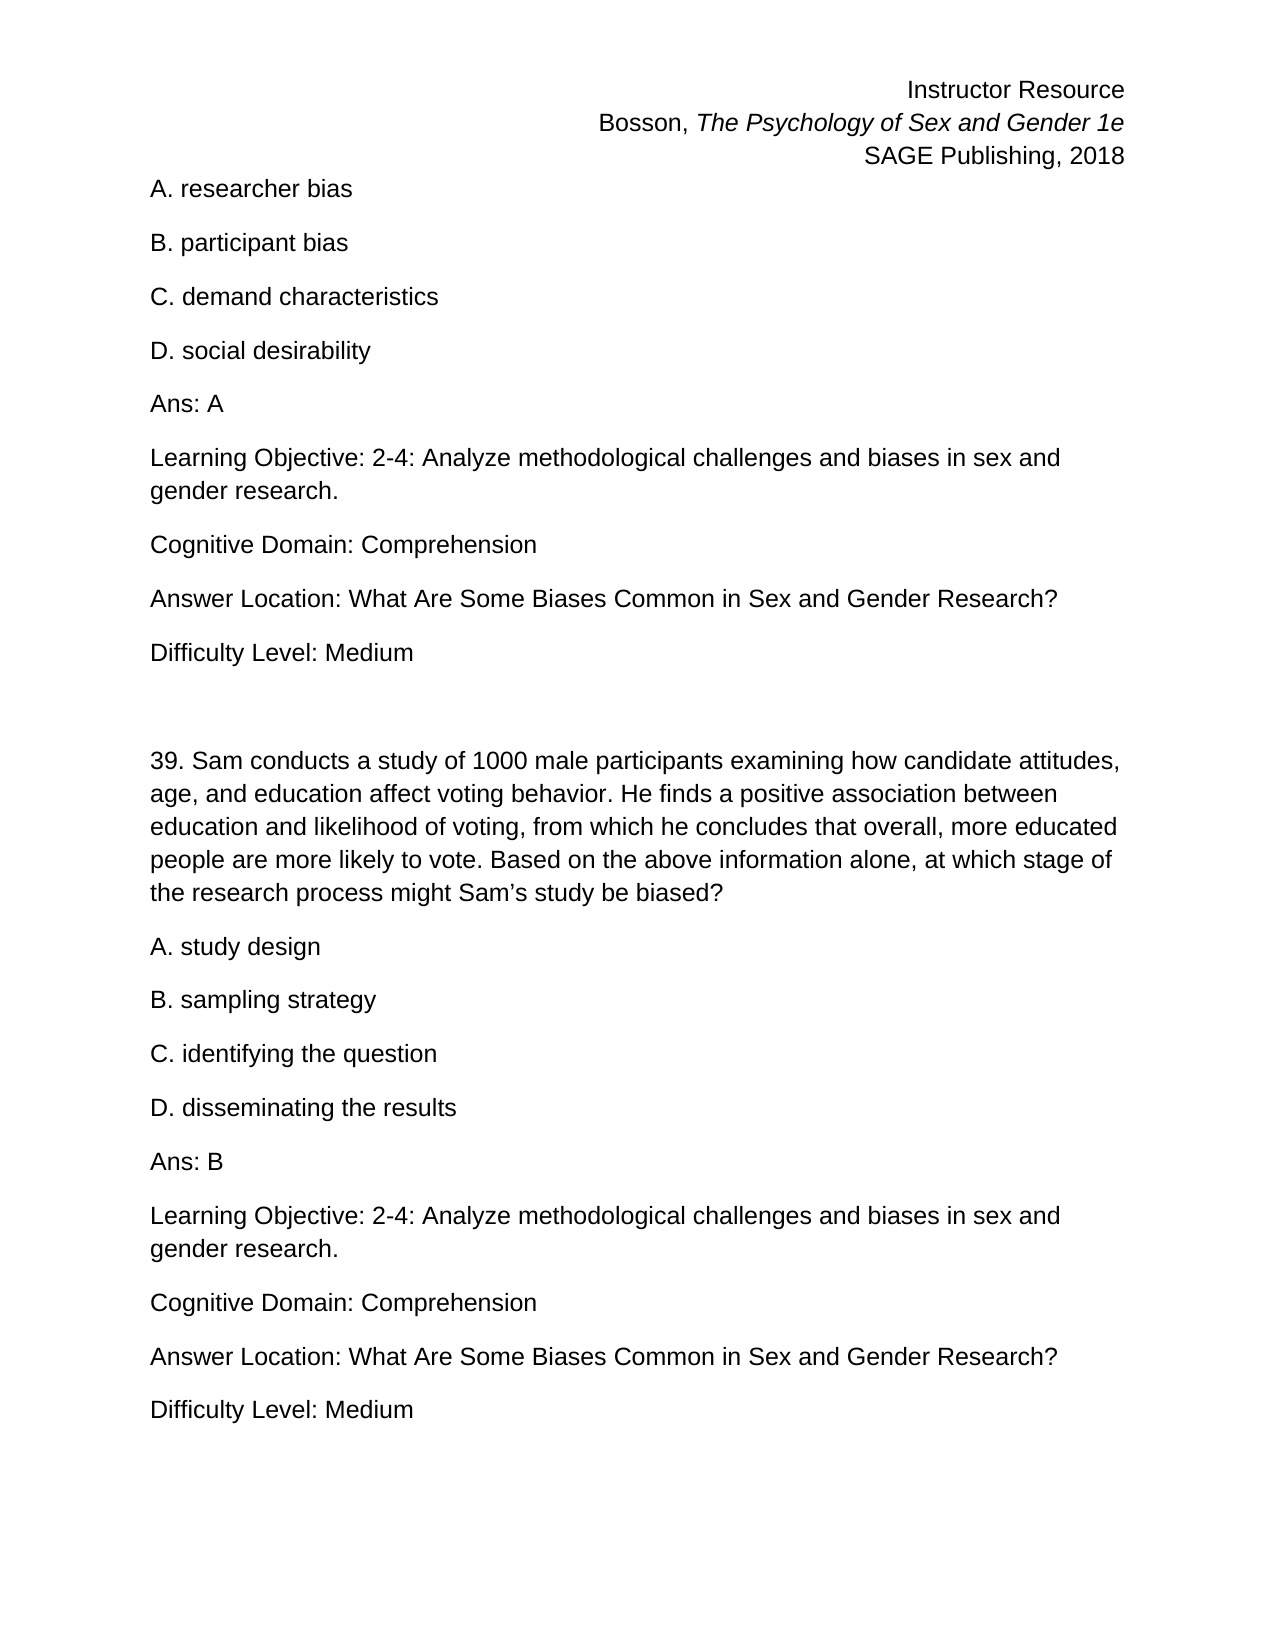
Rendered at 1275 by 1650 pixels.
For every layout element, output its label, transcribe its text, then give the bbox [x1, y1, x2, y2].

text Answer Location: What Are Some Biases Common in Sex and Gender Research? [150, 1342, 1125, 1370]
text 39. Sam conducts a study of 1000 male participants examining how candidate attitudes, age, and education affect voting behavior. He finds a positive association between education and likelihood of voting, from which he concludes that overall, more educated people are more likely to vote. Based on the above information alone, at which stage of the research process might Sam’s study be biased? [150, 746, 1125, 906]
text B. participant bias [150, 228, 1125, 257]
text B. sampling strategy [150, 985, 1125, 1014]
text Answer Location: What Are Some Biases Common in Sex and Gender Research? [150, 584, 1125, 613]
text D. disseminating the results [150, 1093, 1125, 1122]
text C. identifying the question [150, 1039, 1125, 1068]
text D. social desirability [150, 336, 1125, 364]
text C. demand characteristics [150, 282, 1125, 311]
text Learning Objective: 2-4: Analyze methodological challenges and biases in sex and gender research. [150, 1201, 1125, 1263]
text Difficulty Level: Medium [150, 1395, 1125, 1424]
text Cognitive Domain: Comprehension [150, 1288, 1125, 1316]
text Cognitive Domain: Comprehension [150, 530, 1125, 559]
text Difficulty Level: Medium [150, 638, 1125, 667]
text Ans: B [150, 1147, 1125, 1176]
text Ans: A [150, 389, 1125, 418]
text Learning Objective: 2-4: Analyze methodological challenges and biases in sex and gender research. [150, 443, 1125, 505]
text A. researcher bias [150, 174, 1125, 203]
text A. study design [150, 932, 1125, 960]
